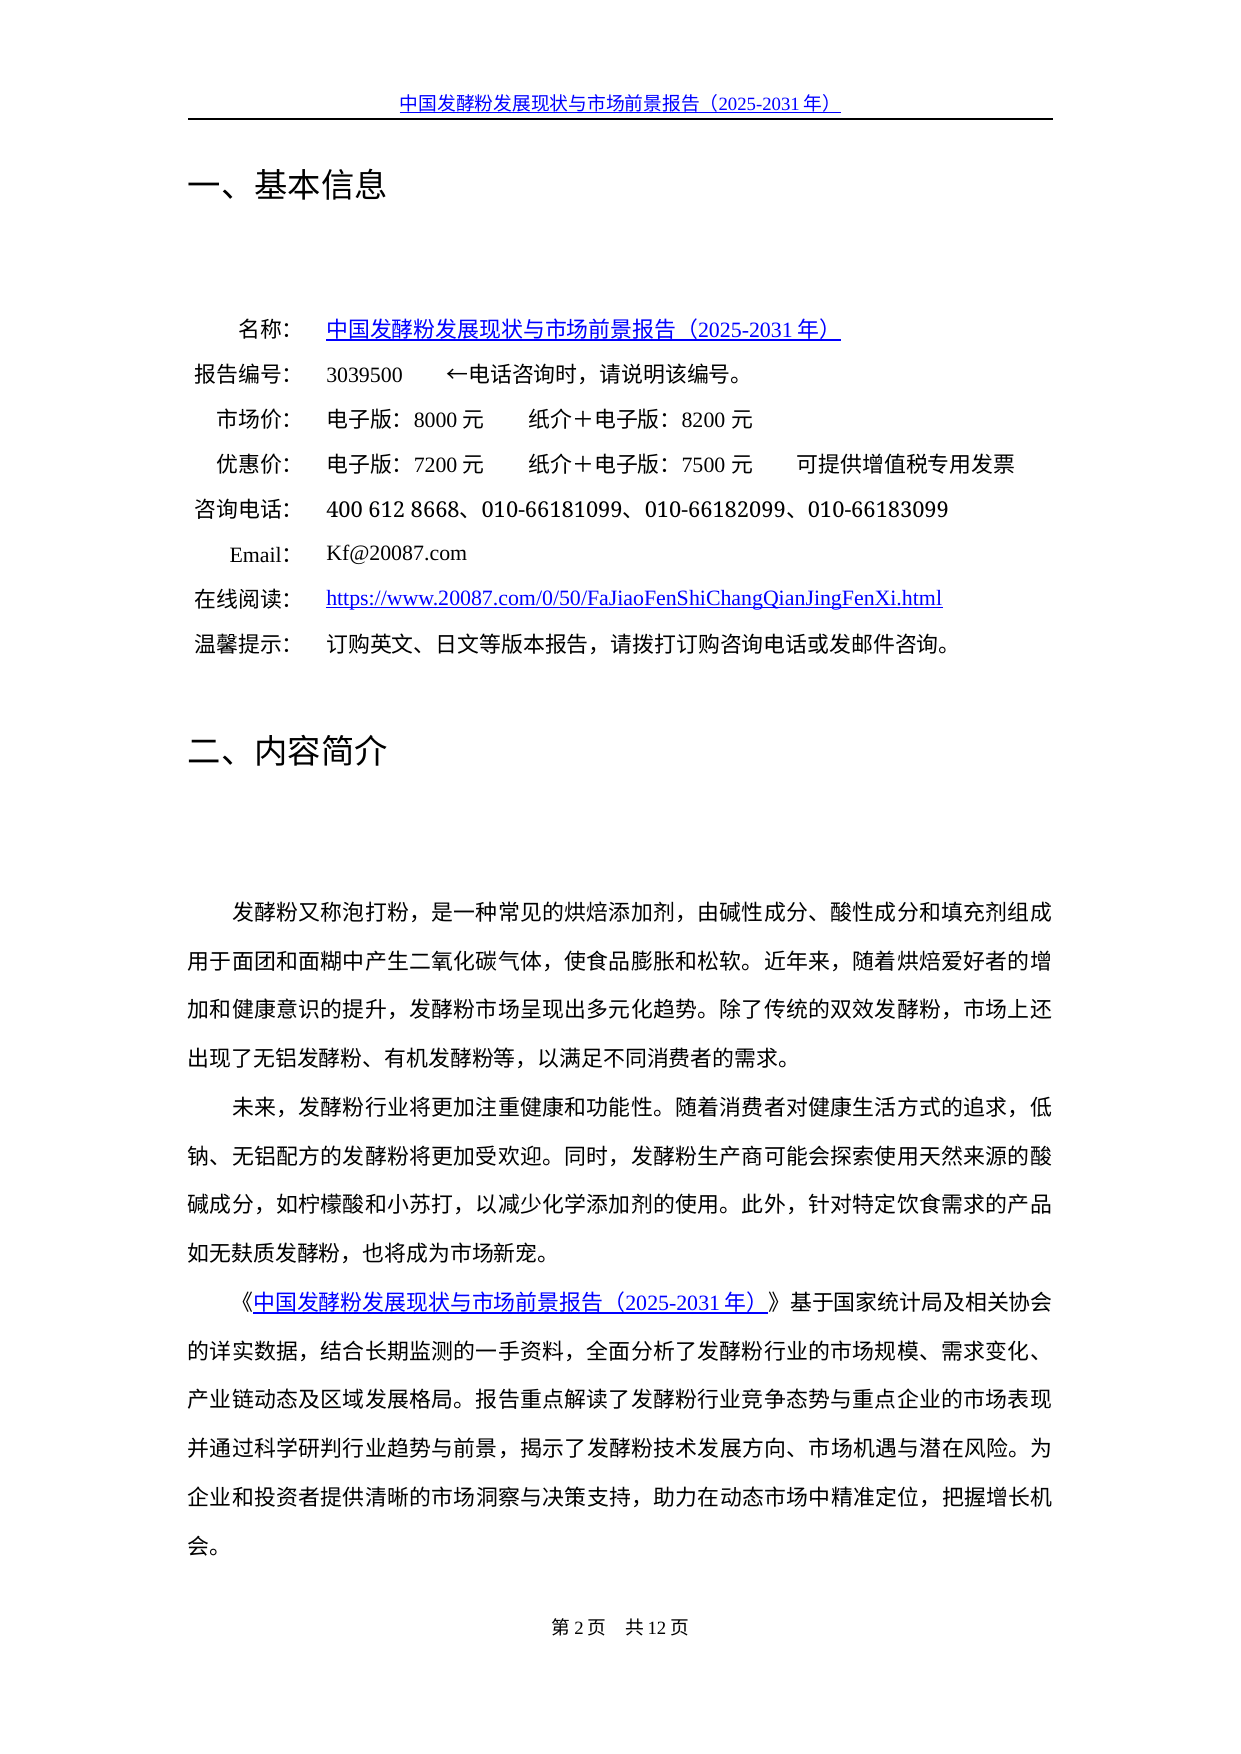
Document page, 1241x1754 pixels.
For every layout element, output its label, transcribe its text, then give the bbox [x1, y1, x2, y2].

table_cell 在线阅读： [167, 582, 315, 627]
table_cell 电子版：7200 元 纸介＋电子版：7500 元 可提供增值税专用发票 [315, 447, 1073, 492]
table_header 中国发酵粉发展现状与市场前景报告（2025-2031年） [315, 312, 1073, 357]
table_cell 订购英文、日文等版本报告，请拨打订购咨询电话或发邮件咨询。 [315, 627, 1073, 672]
table_cell 报告编号： [167, 357, 315, 402]
title 一、基本信息 [187, 150, 1053, 215]
title 二、内容简介 [187, 717, 1053, 782]
table_header 名称： [167, 312, 315, 357]
table_cell Email： [167, 537, 315, 582]
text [187, 894, 1053, 1561]
table_cell 咨询电话： [167, 492, 315, 537]
table_cell 优惠价： [167, 447, 315, 492]
table_cell Kf@20087.com [315, 537, 1073, 582]
table_cell 温馨提示： [167, 627, 315, 672]
table_cell 市场价： [167, 402, 315, 447]
table_cell [315, 582, 1073, 627]
table_cell 3039500 ←电话咨询时，请说明该编号。 [315, 357, 1073, 402]
table_cell 400 612 8668、010-66181099、010-66182099、010-66183099 [315, 492, 1073, 537]
table_cell 电子版：8000 元 纸介＋电子版：8200 元 [315, 402, 1073, 447]
